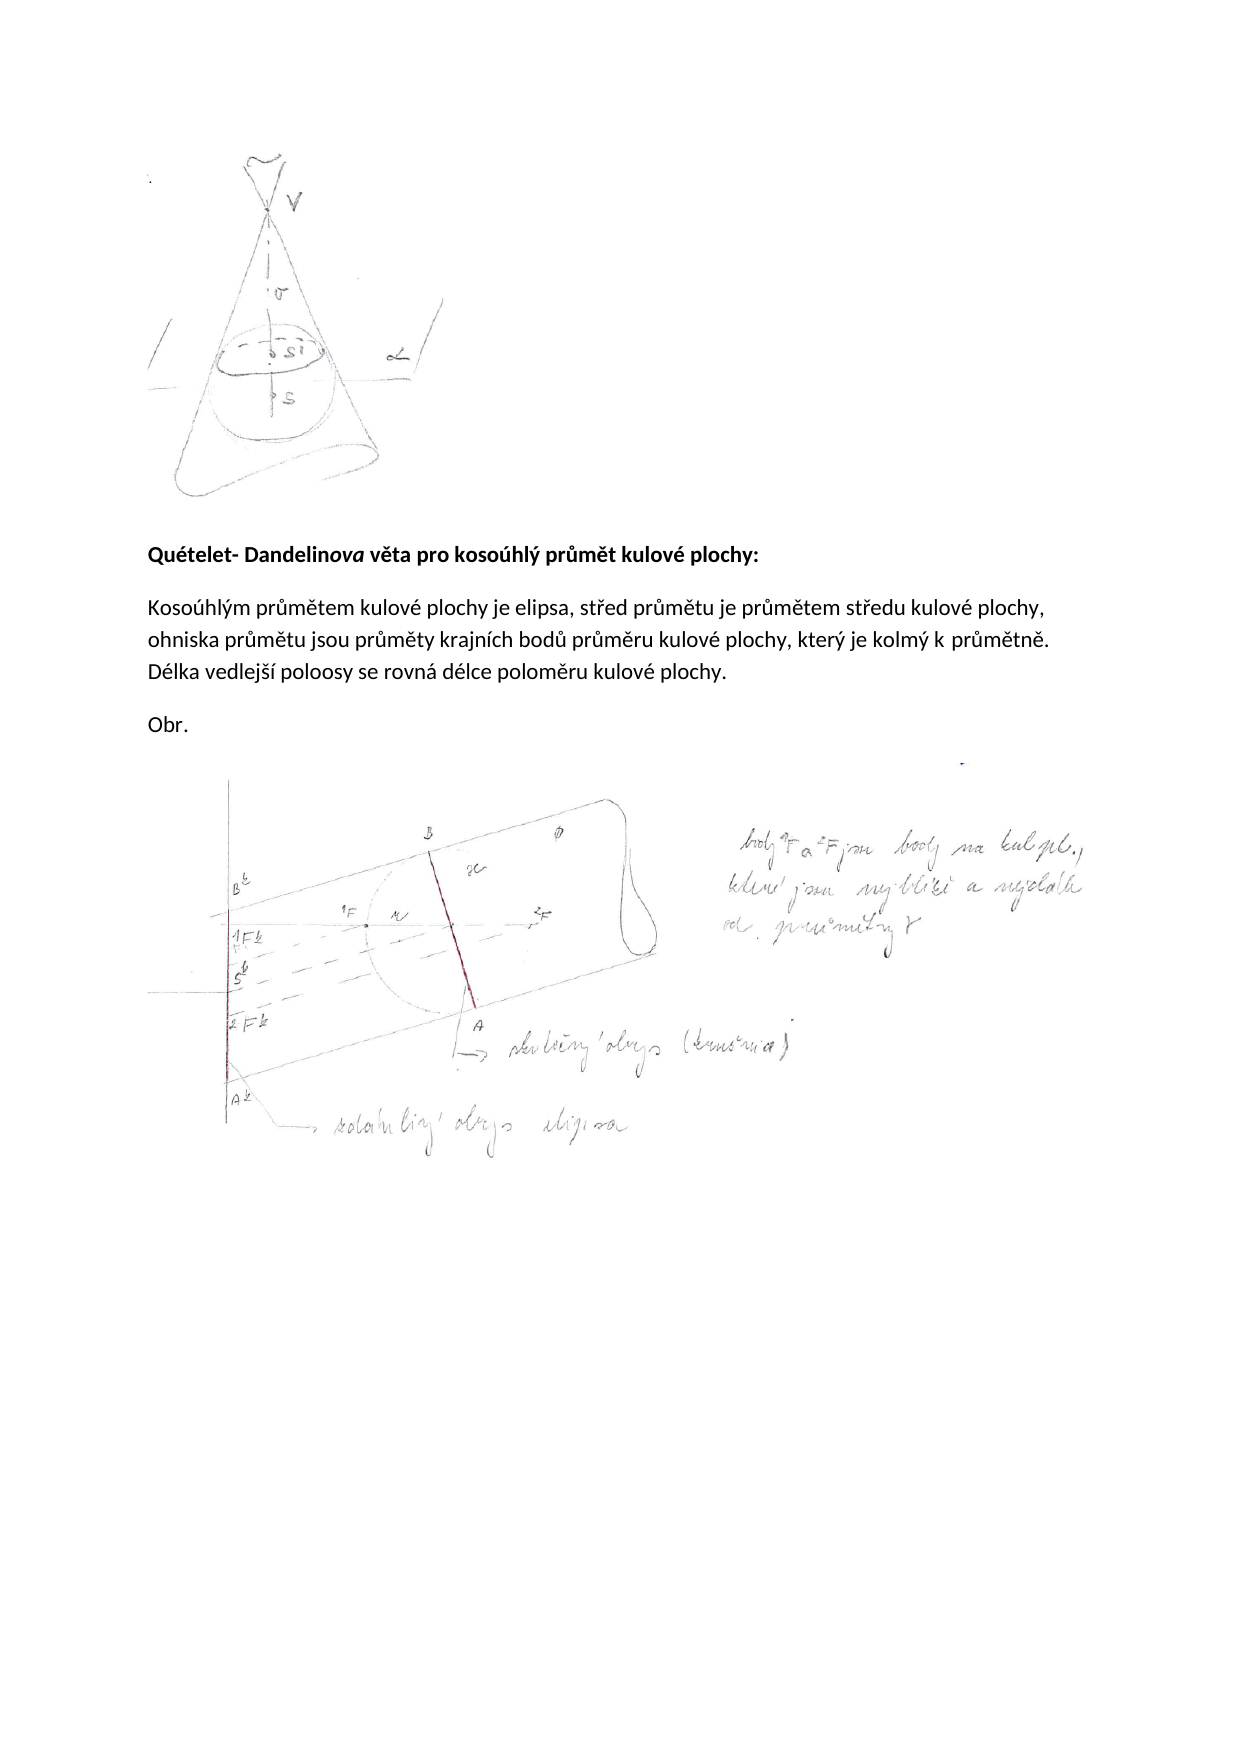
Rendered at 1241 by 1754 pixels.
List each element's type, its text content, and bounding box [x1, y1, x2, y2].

text Quételet- Dandelinova věta pro kosoúhlý průmět kulové plochy: [148, 540, 1093, 568]
text Obr. [148, 710, 1093, 738]
text Kosoúhlým průmětem kulové plochy je elipsa, střed průmětu je průmětem středu kulové plochy, ohniska průmětu jsou průměty krajních bodů průměru kulové plochy, který je kolmý k průmětně. Délka vedlejší poloosy se rovná délce poloměru kulové plochy. [148, 593, 1093, 685]
